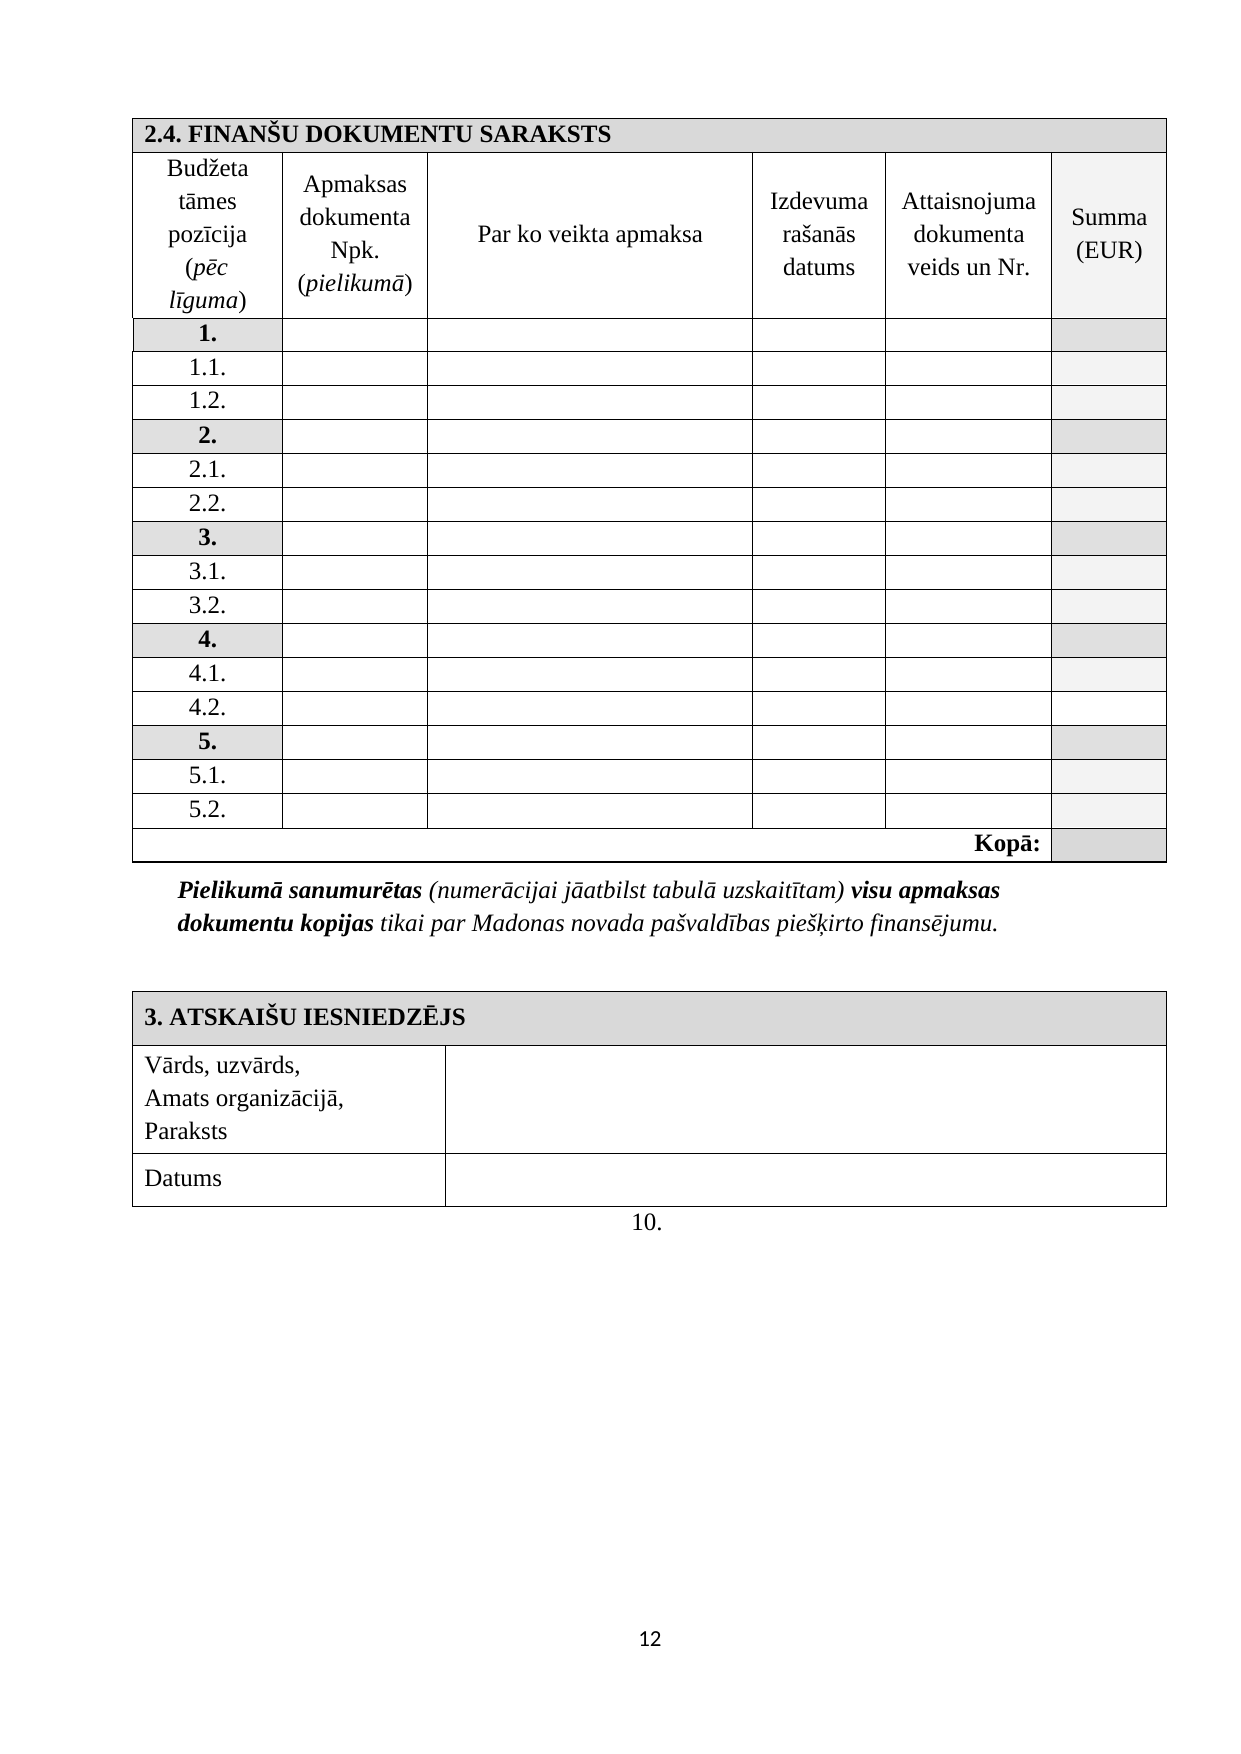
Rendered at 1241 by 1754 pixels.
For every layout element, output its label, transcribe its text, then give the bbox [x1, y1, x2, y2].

table_cell [886, 386, 1051, 419]
table_cell [428, 488, 752, 521]
table_cell [886, 726, 1051, 759]
table_cell [428, 556, 752, 589]
table_cell [1052, 420, 1166, 453]
table_cell 1. [134, 319, 282, 351]
table_cell 5. [133, 726, 282, 759]
table_cell Attaisnojuma dokumenta veids un Nr. [886, 153, 1051, 317]
table_cell [753, 319, 885, 351]
table_cell [886, 352, 1051, 384]
table_cell [283, 726, 427, 759]
table_cell [886, 794, 1051, 827]
table_header 3. ATSKAIŠU IESNIEDZĒJS [133, 992, 1166, 1045]
table_cell [886, 692, 1051, 725]
table_cell 4. [133, 624, 282, 657]
table_cell 3. [133, 522, 282, 555]
table_cell [886, 454, 1051, 487]
table_cell [428, 454, 752, 487]
table_cell [753, 454, 885, 487]
table_cell [886, 556, 1051, 589]
table_cell [753, 386, 885, 419]
table_cell [1052, 590, 1166, 623]
table_cell [1052, 319, 1166, 351]
table_cell [283, 590, 427, 623]
table_cell [283, 522, 427, 555]
table_cell [283, 624, 427, 657]
table_cell Summa (EUR) [1052, 153, 1166, 317]
table_cell [428, 386, 752, 419]
table_cell [1052, 488, 1166, 521]
table_cell [446, 1154, 1166, 1206]
table_cell 5.2. [133, 794, 282, 827]
table_cell [283, 386, 427, 419]
table_cell [753, 352, 885, 384]
table_cell 4.2. [133, 692, 282, 725]
table_cell [753, 624, 885, 657]
table_cell 2. [133, 420, 282, 453]
table_cell [283, 556, 427, 589]
table_cell [886, 420, 1051, 453]
table_cell [1052, 454, 1166, 487]
table_cell [753, 488, 885, 521]
table_cell 5.1. [133, 760, 282, 793]
table_cell [753, 726, 885, 759]
text Pielikumā sanumurētas (numerācijai jāatbilst tabulā uzskaitītam) visu apmaksas dokumentu kopijas tikai par Madonas novada pašvaldības piešķirto finansējumu. [177, 875, 1122, 937]
table_cell 4.1. [133, 658, 282, 691]
table_cell [283, 760, 427, 793]
table_cell Datums [133, 1154, 445, 1206]
table_cell [753, 658, 885, 691]
table_cell Izdevuma rašanās datums [753, 153, 885, 317]
table_cell [428, 420, 752, 453]
table_cell [1052, 726, 1166, 759]
table_cell 1.2. [133, 386, 282, 419]
table_cell [283, 454, 427, 487]
table_cell Kopā: [133, 829, 1051, 861]
table_cell [428, 760, 752, 793]
table_cell [1052, 760, 1166, 793]
table_cell [886, 590, 1051, 623]
table_cell [1052, 352, 1166, 384]
table_cell 3.1. [133, 556, 282, 589]
table_cell [1052, 556, 1166, 589]
table_cell [1052, 386, 1166, 419]
table_cell [283, 658, 427, 691]
table_cell [428, 726, 752, 759]
table_cell 2.2. [133, 488, 282, 521]
table_cell [753, 692, 885, 725]
table_cell [1052, 522, 1166, 555]
table_cell [753, 556, 885, 589]
table_cell [428, 352, 752, 384]
table_cell [753, 794, 885, 827]
table_cell [1052, 658, 1166, 691]
table_cell [283, 420, 427, 453]
table_cell [753, 420, 885, 453]
table_cell [886, 760, 1051, 793]
table_cell [886, 624, 1051, 657]
table_cell Apmaksas dokumenta Npk. (pielikumā) [283, 153, 427, 317]
table_cell [886, 319, 1051, 351]
table_cell [428, 624, 752, 657]
table_cell [1052, 624, 1166, 657]
table_cell [1052, 692, 1166, 725]
table_cell [753, 522, 885, 555]
table_cell [886, 522, 1051, 555]
table_header 2.4. Finanšu dokumentu saraksts [133, 119, 1166, 152]
table_cell [1052, 794, 1166, 827]
table_cell [428, 692, 752, 725]
table_cell Vārds, uzvārds, Amats organizācijā, Paraksts [133, 1046, 445, 1152]
table_cell [428, 319, 752, 351]
table_cell 1.1. [133, 352, 282, 384]
table_cell Par ko veikta apmaksa [428, 153, 752, 317]
table_cell [886, 488, 1051, 521]
table_cell 3.2. [133, 590, 282, 623]
table_cell [283, 488, 427, 521]
table_cell [283, 319, 427, 351]
table_cell [428, 794, 752, 827]
table_cell [428, 590, 752, 623]
table_cell [283, 794, 427, 827]
table_cell [428, 658, 752, 691]
table_cell [753, 590, 885, 623]
table_cell [1052, 829, 1166, 861]
table_cell [428, 522, 752, 555]
table_cell [283, 692, 427, 725]
table_cell [886, 658, 1051, 691]
table_cell [283, 352, 427, 384]
table_cell Budžeta tāmes pozīcija (pēc līguma) [133, 153, 282, 317]
table_cell 2.1. [133, 454, 282, 487]
table_cell [753, 760, 885, 793]
table_cell [446, 1046, 1166, 1152]
